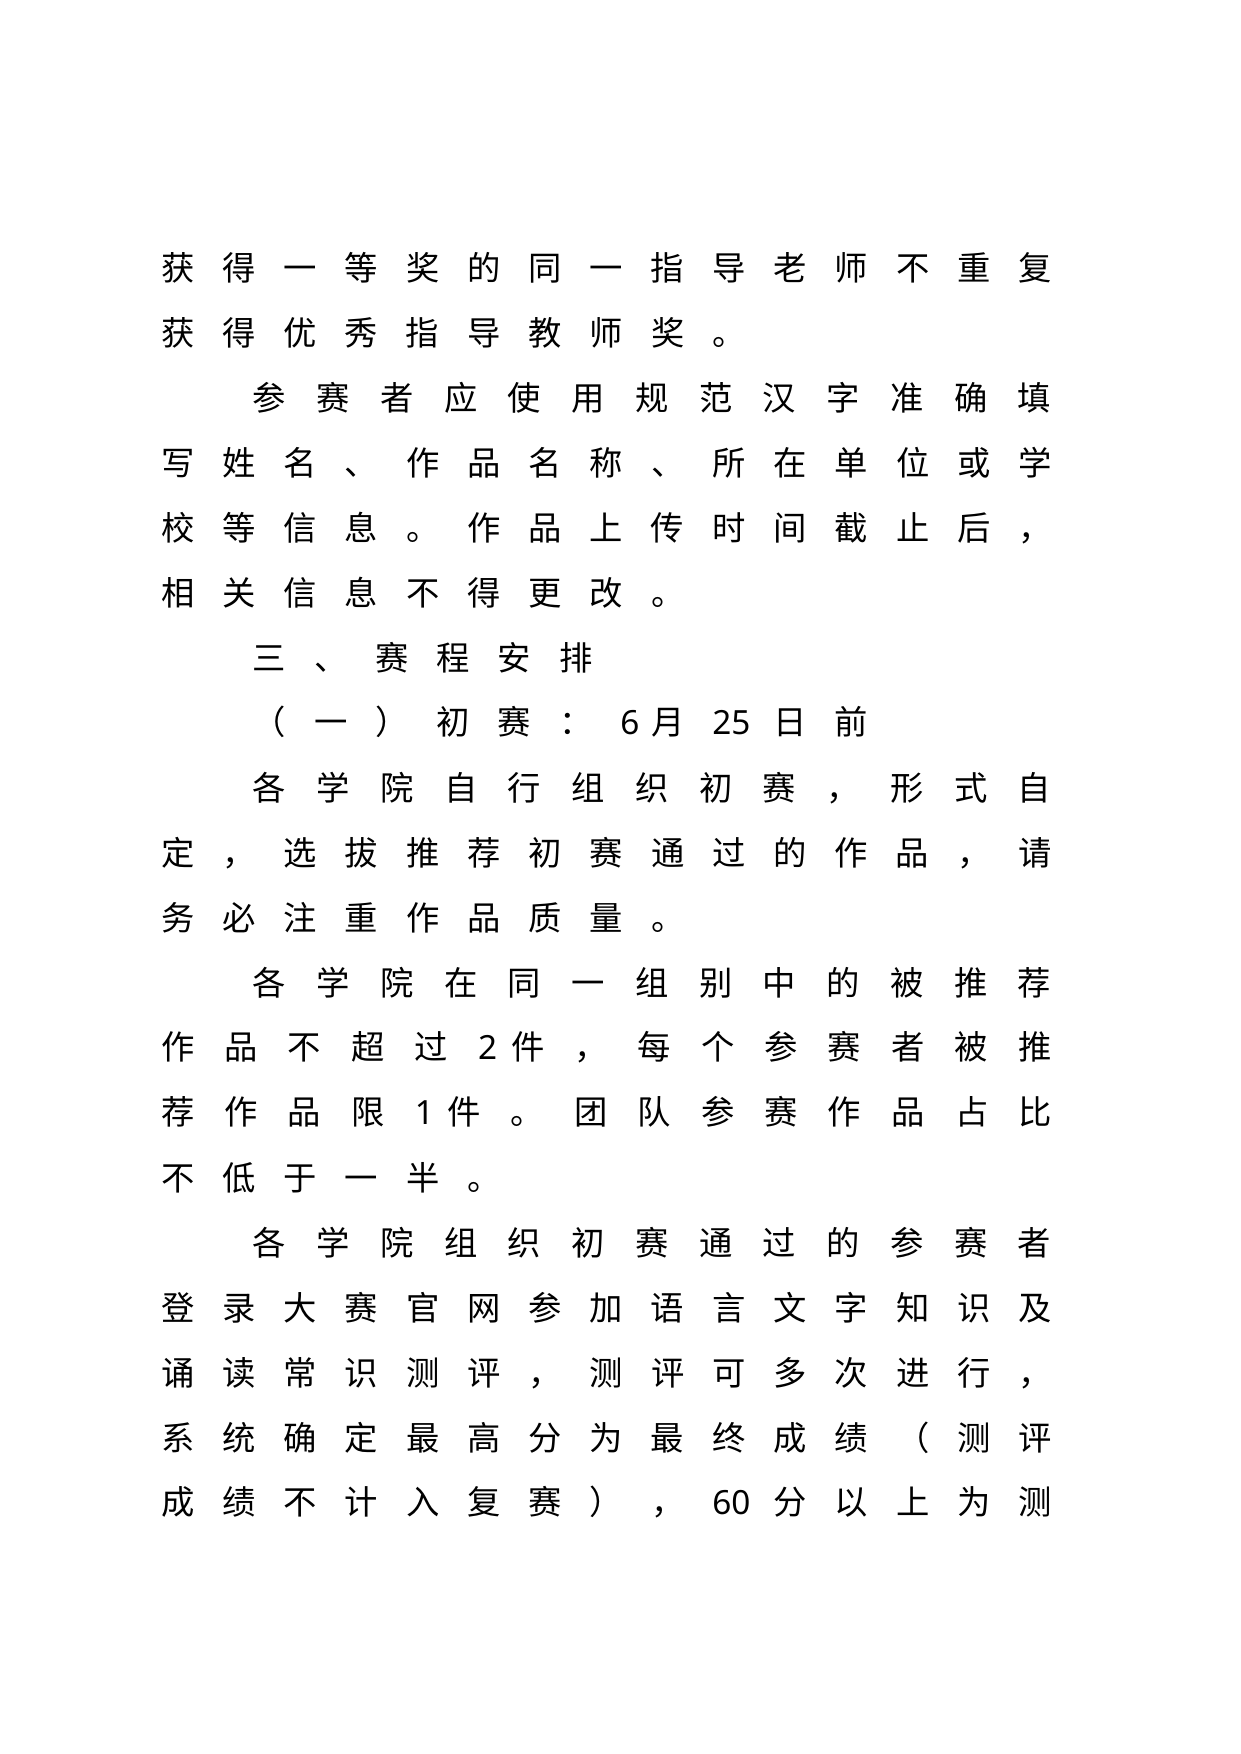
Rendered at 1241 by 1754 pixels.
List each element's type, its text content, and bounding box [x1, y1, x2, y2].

text 三、赛程安排 [161, 623, 1079, 688]
text 各学院自行组织初赛，形式自定，选拔推荐初赛通过的作品，请务必注重作品质量。 [161, 753, 1079, 948]
text 参赛者应使用规范汉字准确填写姓名、作品名称、所在单位或学校等信息。作品上传时间截止后，相关信息不得更改。 [161, 363, 1079, 623]
text （一）初赛：6月25日前 [161, 688, 1079, 753]
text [161, 1208, 1079, 1533]
text 各学院在同一组别中的被推荐作品不超过2件，每个参赛者被推荐作品限1件。团队参赛作品占比不低于一半。 [161, 948, 1079, 1208]
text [161, 233, 1079, 363]
